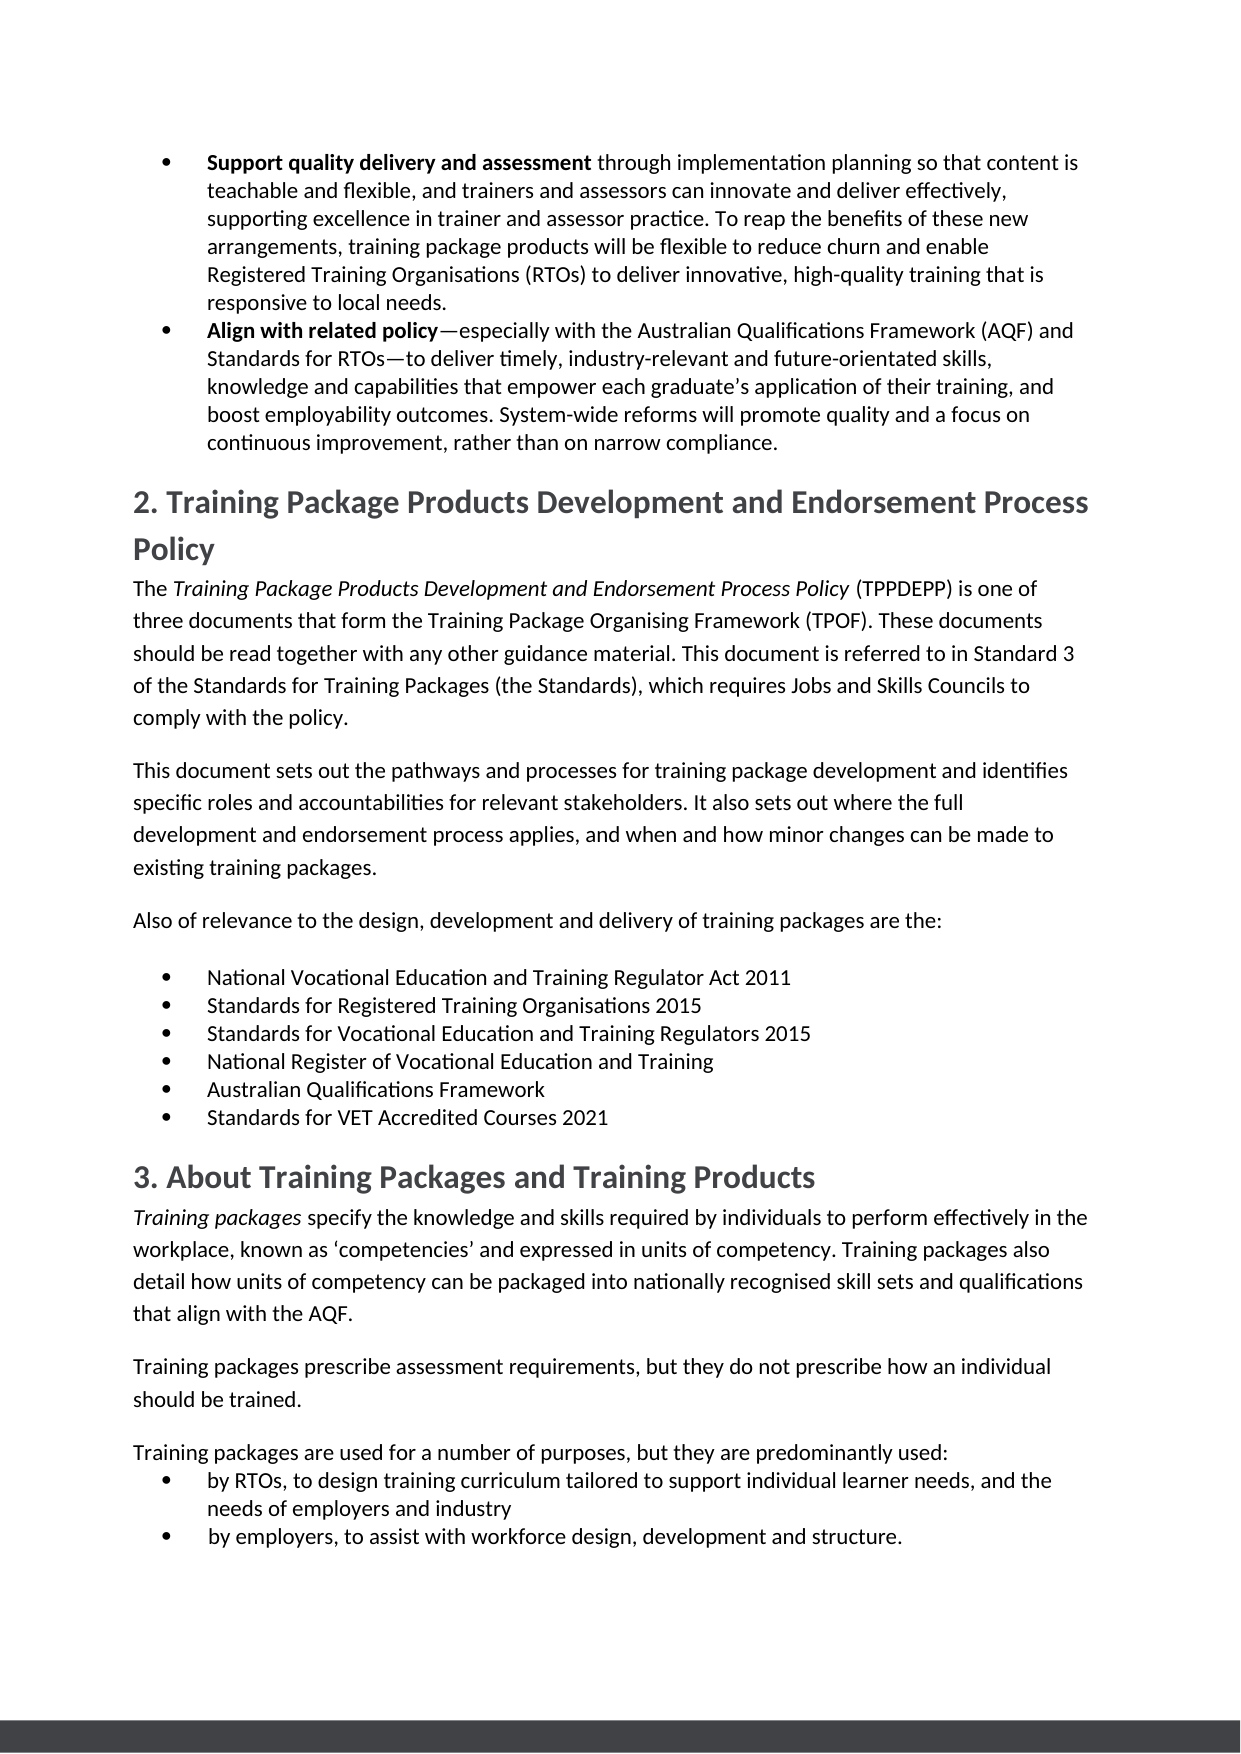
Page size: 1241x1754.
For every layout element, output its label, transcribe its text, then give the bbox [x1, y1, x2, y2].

text Support quality delivery and assessment through implementation planning so that content is teachable and flexible, and trainers and assessors can innovate and deliver effectively, supporting excellence in trainer and assessor practice. To reap the benefits of these new arrangements, training package products will be flexible to reduce churn and enable Registered Training Organisations (RTOs) to deliver innovative, high-quality training that is responsive to local needs. [162, 148, 1090, 316]
text Training packages prescribe assessment requirements, but they do not prescribe how an individual should be trained. [133, 1352, 1090, 1413]
text Also of relevance to the design, development and delivery of training packages are the: [133, 906, 1090, 934]
text Align with related policy—especially with the Australian Qualifications Framework (AQF) and Standards for RTOs—to deliver timely, industry-relevant and future-orientated skills, knowledge and capabilities that empower each graduate’s application of their training, and boost employability outcomes. System-wide reforms will promote quality and a focus on continuous improvement, rather than on narrow compliance. [162, 316, 1090, 456]
text National Register of Vocational Education and Training [162, 1047, 1090, 1075]
text by RTOs, to design training curriculum tailored to support individual learner needs, and the needs of employers and industry [162, 1466, 1090, 1522]
text Standards for VET Accredited Courses 2021 [162, 1103, 1090, 1131]
text This document sets out the pathways and processes for training package development and identifies specific roles and accountabilities for relevant stakeholders. It also sets out where the full development and endorsement process applies, and when and how minor changes can be made to existing training packages. [133, 756, 1090, 881]
text by employers, to assist with workforce design, development and structure. [162, 1522, 1090, 1550]
list Training packages are used for a number of purposes, but they are predominantly used: [133, 1438, 1090, 1466]
subtitle 2. Training Package Products Development and Endorsement Process Policy [133, 481, 1090, 568]
text National Vocational Education and Training Regulator Act 2011 [162, 963, 1090, 991]
text Training packages specify the knowledge and skills required by individuals to perform effectively in the workplace, known as ‘competencies’ and expressed in units of competency. Training packages also detail how units of competency can be packaged into nationally recognised skill sets and qualifications that align with the AQF. [133, 1203, 1090, 1327]
text Standards for Vocational Education and Training Regulators 2015 [162, 1019, 1090, 1047]
text Standards for Registered Training Organisations 2015 [162, 991, 1090, 1019]
subtitle 3. About Training Packages and Training Products [133, 1156, 1090, 1197]
text Australian Qualifications Framework [162, 1075, 1090, 1103]
text The Training Package Products Development and Endorsement Process Policy (TPPDEPP) is one of three documents that form the Training Package Organising Framework (TPOF). These documents should be read together with any other guidance material. This document is referred to in Standard 3 of the Standards for Training Packages (the Standards), which requires Jobs and Skills Councils to comply with the policy. [133, 574, 1090, 731]
